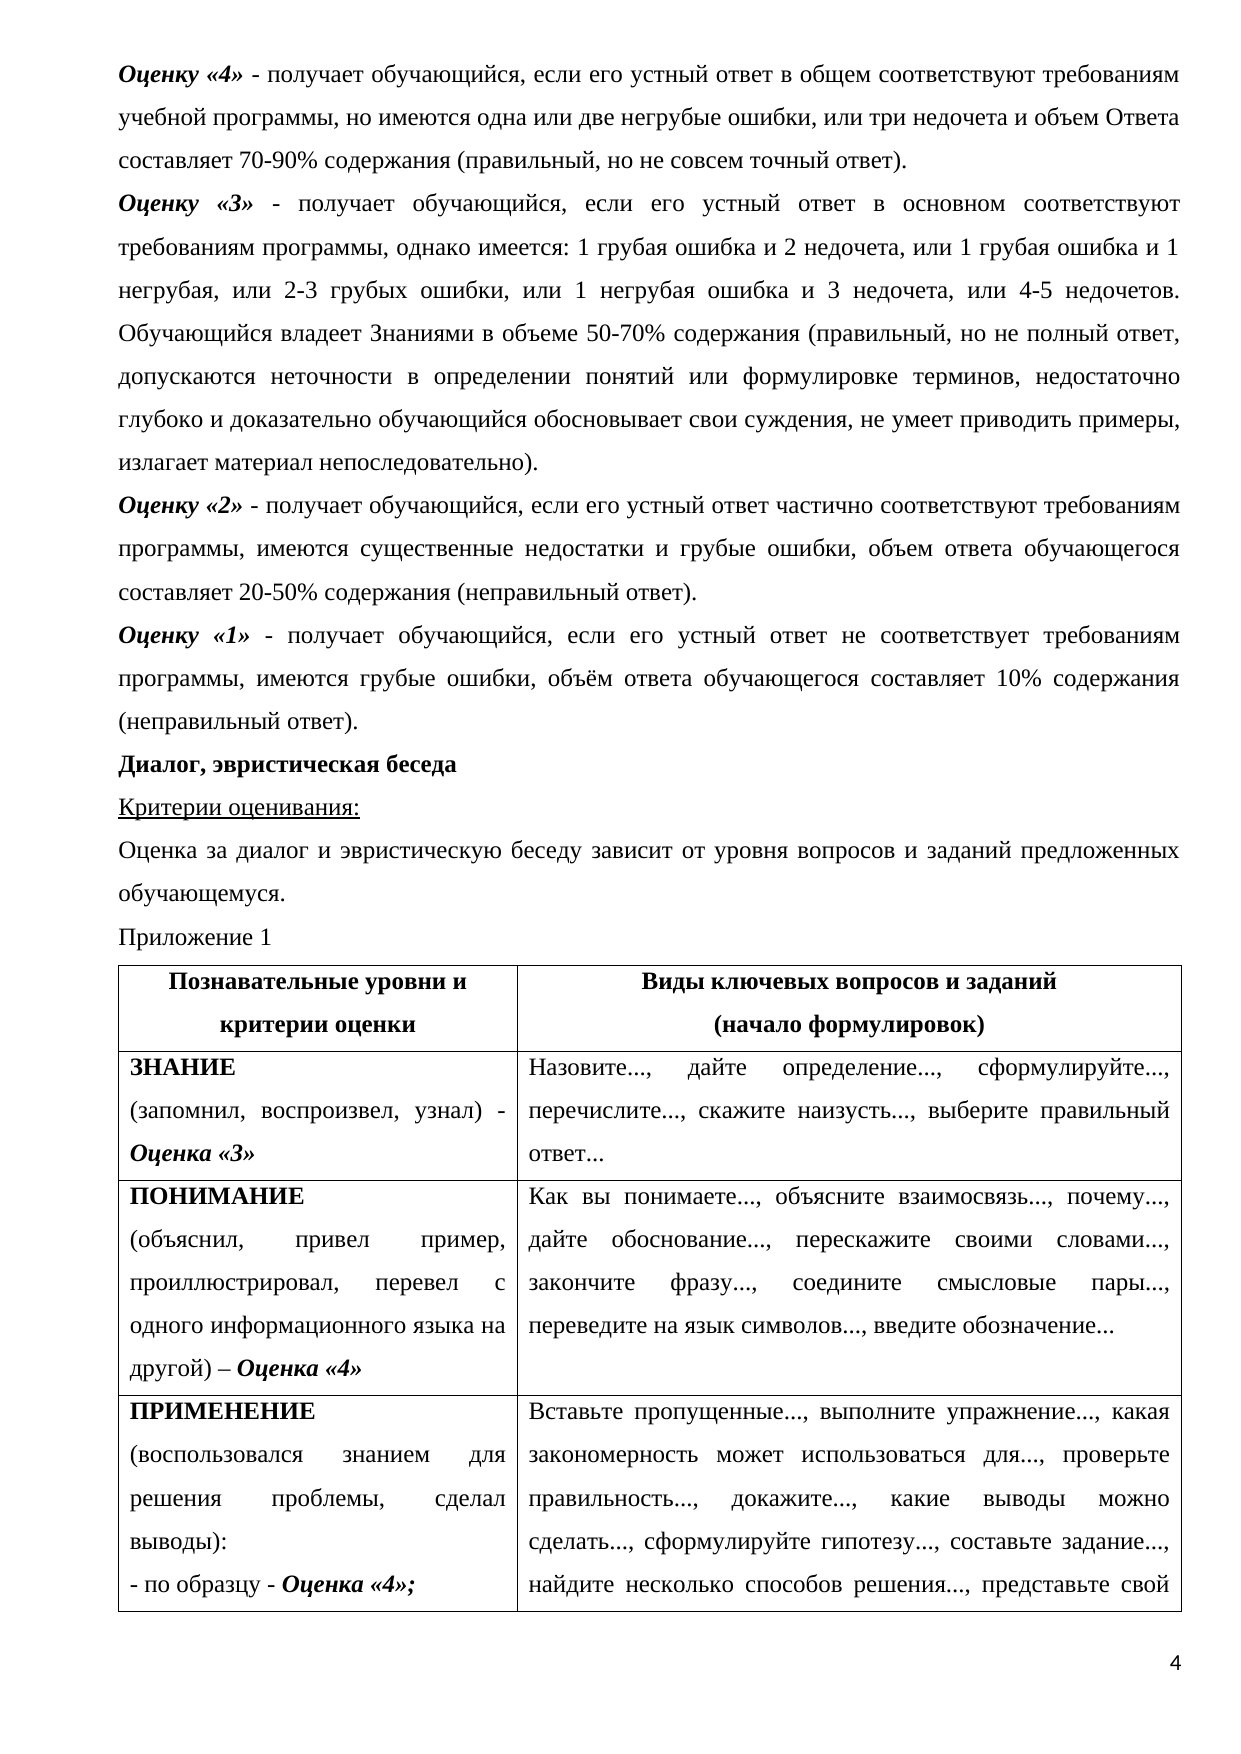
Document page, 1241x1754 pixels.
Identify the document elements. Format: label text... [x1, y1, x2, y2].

text Приложение 1 [118, 922, 1181, 950]
table_cell ЗНАНИЕ (запомнил, воспроизвел, узнал) - Оценка «3» [119, 1052, 517, 1180]
text Оценку «3» - получает обучающийся, если его устный ответ в основном соответствуют требованиям программы, однако имеется: 1 грубая ошибка и 2 недочета, или 1 грубая ошибка и 1 негрубая, или 2-3 грубых ошибки, или 1 негрубая ошибка и 3 недочета, или 4-5 недочетов. Обучающийся владеет Знаниями в объеме 50-70% содержания (правильный, но не полный ответ, допускаются неточности в определении понятий или формулировке терминов, недостаточно глубоко и доказательно обучающийся обосновывает свои суждения, не умеет приводить примеры, излагает материал непоследовательно). [118, 188, 1181, 476]
text Оценку «1» - получает обучающийся, если его устный ответ не соответствует требованиям программы, имеются грубые ошибки, объём ответа обучающегося составляет 10% содержания (неправильный ответ). [118, 620, 1181, 735]
table_header Виды ключевых вопросов и заданий (начало формулировок) [518, 966, 1181, 1051]
text Оценку «2» - получает обучающийся, если его устный ответ частично соответствуют требованиям программы, имеются существенные недостатки и грубые ошибки, объем ответа обучающегося составляет 20-50% содержания (неправильный ответ). [118, 490, 1181, 605]
table_header Познавательные уровни и критерии оценки [119, 966, 517, 1051]
table_cell ПОНИМАНИЕ (объяснил, привел пример, проиллюстрировал, перевел с одного информационного языка на другой) – Оценка «4» [119, 1181, 517, 1395]
table_cell Назовите..., дайте определение..., сформулируйте..., перечислите..., скажите наизусть..., выберите правильный ответ... [518, 1052, 1181, 1180]
table_cell Как вы понимаете..., объясните взаимосвязь..., почему..., дайте обоснование..., перескажите своими словами..., закончите фразу..., соедините смысловые пары..., переведите на язык символов..., введите обозначение... [518, 1181, 1181, 1395]
text Оценка за диалог и эвристическую беседу зависит от уровня вопросов и заданий предложенных обучающемуся. [118, 835, 1181, 907]
text Диалог, эвристическая беседа [118, 749, 1181, 778]
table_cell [518, 1396, 1181, 1611]
text Критерии оценивания: [118, 792, 1181, 821]
text Оценку «4» - получает обучающийся, если его устный ответ в общем соответствуют требованиям учебной программы, но имеются одна или две негрубые ошибки, или три недочета и объем Ответа составляет 70-90% содержания (правильный, но не совсем точный ответ). [118, 59, 1181, 174]
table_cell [119, 1396, 517, 1611]
